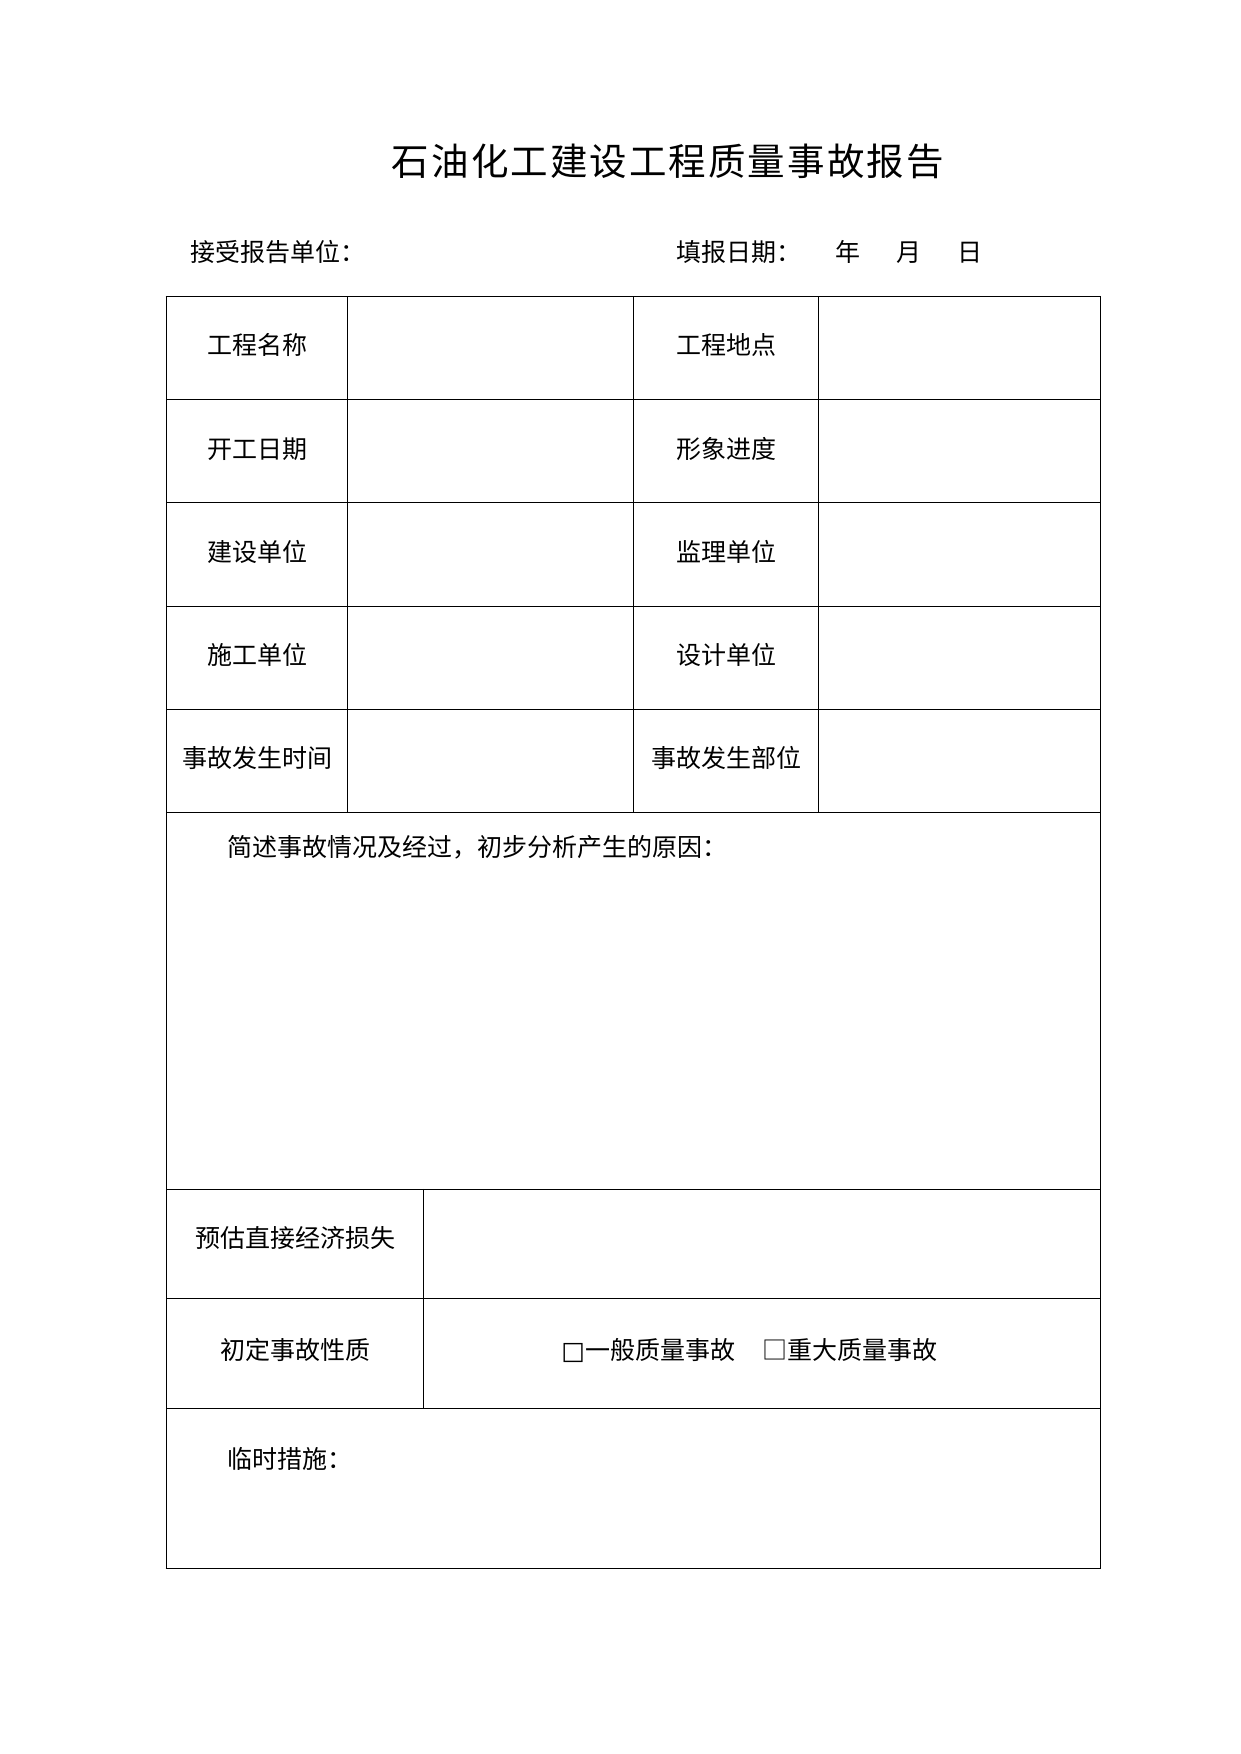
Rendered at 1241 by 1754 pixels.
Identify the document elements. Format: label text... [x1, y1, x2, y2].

table_cell [424, 1190, 1100, 1298]
table_cell 事故发生部位 [634, 710, 818, 812]
table_cell [819, 503, 1100, 606]
table_header 工程名称 [167, 297, 347, 399]
table_header 工程地点 [634, 297, 818, 399]
table_cell 形象进度 [634, 400, 818, 502]
table_cell 预估直接经济损失 [167, 1190, 423, 1298]
table_cell 施工单位 [167, 607, 347, 709]
table_cell 临时措施： [167, 1409, 1100, 1568]
table_cell [348, 503, 633, 606]
table_cell [819, 710, 1100, 812]
table_cell 开工日期 [167, 400, 347, 502]
table_cell 事故发生时间 [167, 710, 347, 812]
table_cell □一般质量事故 □重大质量事故 [424, 1299, 1100, 1408]
table_cell [348, 607, 633, 709]
table_cell [348, 400, 633, 502]
table_cell [348, 710, 633, 812]
table_header [348, 297, 633, 399]
table_cell [819, 400, 1100, 502]
table_cell 建设单位 [167, 503, 347, 606]
table_header [819, 297, 1100, 399]
text 石油化工建设工程质量事故报告 [165, 126, 1087, 191]
table_cell [819, 607, 1100, 709]
text 接受报告单位： 填报日期： 年 月 日 [165, 218, 1087, 283]
table_cell 简述事故情况及经过，初步分析产生的原因： [167, 813, 1100, 1189]
table_cell 初定事故性质 [167, 1299, 423, 1408]
table_cell 设计单位 [634, 607, 818, 709]
table_cell 监理单位 [634, 503, 818, 606]
